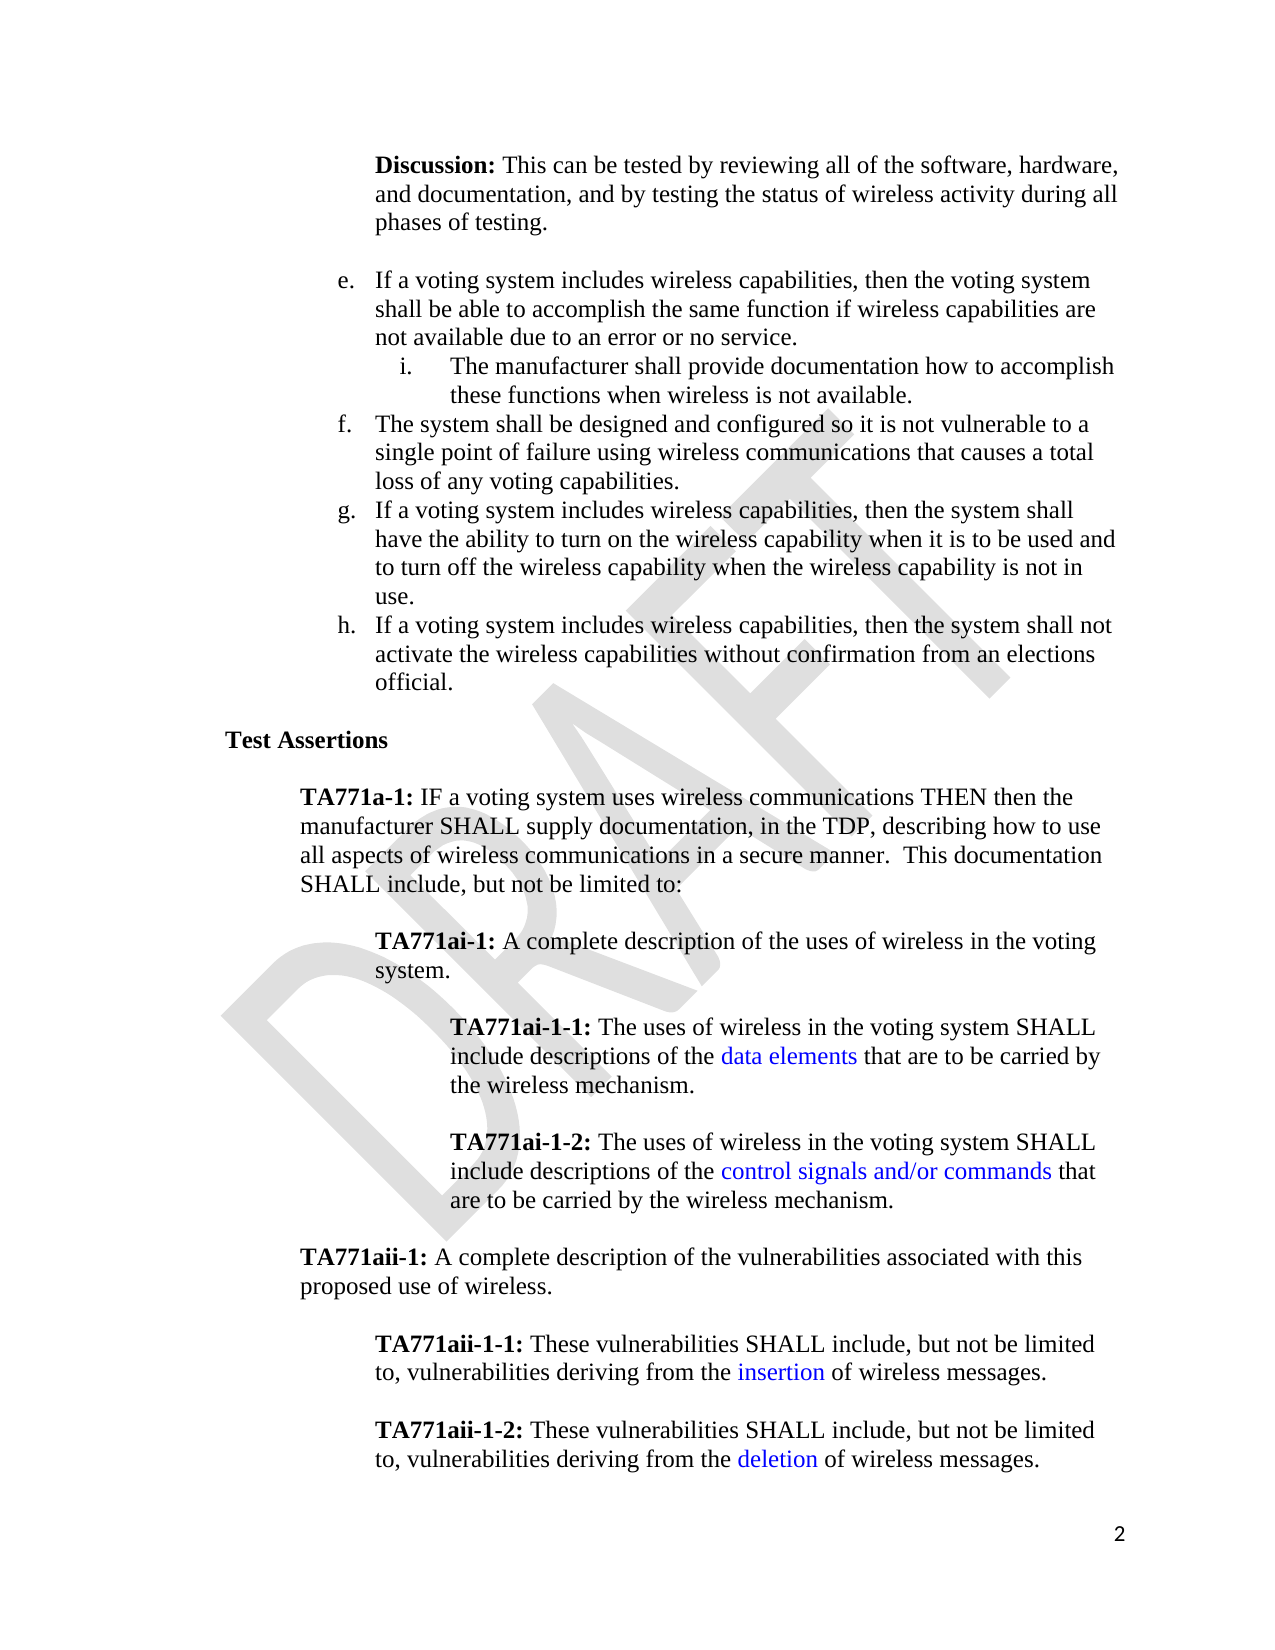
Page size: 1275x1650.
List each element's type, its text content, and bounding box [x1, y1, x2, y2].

text TA771ai-1-1: The uses of wireless in the voting system SHALL include descriptions of the data elements that are to be carried by the wireless mechanism. [450, 1012, 1125, 1099]
list The manufacturer shall provide documentation how to accomplish these functions when wireless is not available. [412, 351, 1125, 409]
list Discussion: This can be tested by reviewing all of the software, hardware, and documentation, and by testing the status of wireless activity during all phases of testing. [375, 150, 1125, 236]
list The system shall be designed and configured so it is not vulnerable to a single point of failure using wireless communications that causes a total loss of any voting capabilities. [337, 409, 1125, 495]
text TA771aii-1: A complete description of the vulnerabilities associated with this proposed use of wireless. [300, 1242, 1125, 1300]
text TA771a-1: IF a voting system uses wireless communications THEN then the manufacturer SHALL supply documentation, in the TDP, describing how to use all aspects of wireless communications in a secure manner. This documentation SHALL include, but not be limited to: [300, 782, 1125, 897]
text TA771ai-1-2: The uses of wireless in the voting system SHALL include descriptions of the control signals and/or commands that are to be carried by the wireless mechanism. [450, 1127, 1125, 1214]
list If a voting system includes wireless capabilities, then the voting system shall be able to accomplish the same function if wireless capabilities are not available due to an error or no service. [337, 265, 1125, 351]
list If a voting system includes wireless capabilities, then the system shall have the ability to turn on the wireless capability when it is to be used and to turn off the wireless capability when the wireless capability is not in use. [337, 495, 1125, 610]
list If a voting system includes wireless capabilities, then the system shall not activate the wireless capabilities without confirmation from an elections official. [337, 610, 1125, 696]
text TA771ai-1: A complete description of the uses of wireless in the voting system. [375, 926, 1125, 984]
text TA771aii-1-2: These vulnerabilities SHALL include, but not be limited to, vulnerabilities deriving from the deletion of wireless messages. [375, 1415, 1125, 1472]
text TA771aii-1-1: These vulnerabilities SHALL include, but not be limited to, vulnerabilities deriving from the insertion of wireless messages. [375, 1329, 1125, 1386]
text Test Assertions [225, 725, 1125, 754]
